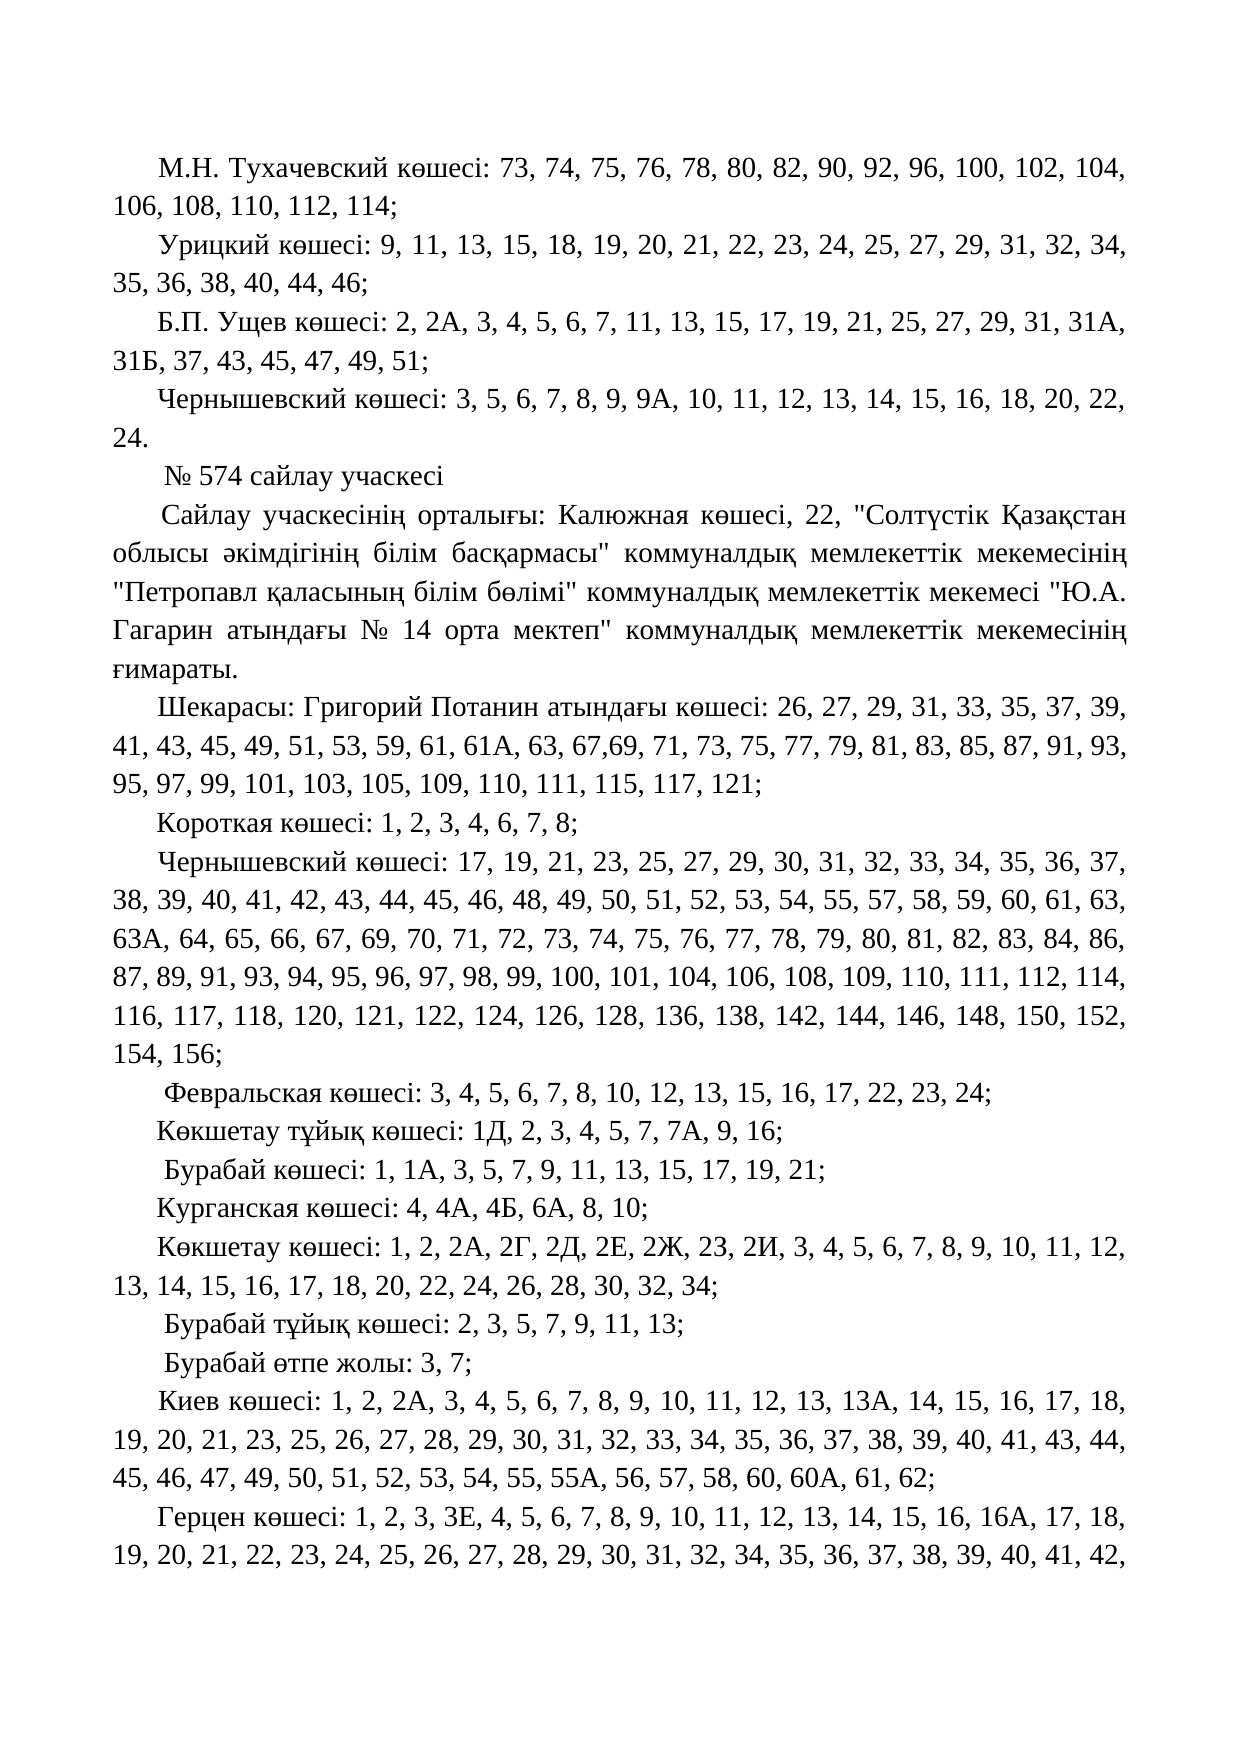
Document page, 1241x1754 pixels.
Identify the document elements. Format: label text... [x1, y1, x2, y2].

text Б.П. Ущев көшесі: 2, 2А, 3, 4, 5, 6, 7, 11, 13, 15, 17, 19, 21, 25, 27, 29, 31, 31А, 31Б, 37, 43, 45, 47, 49, 51; [112, 304, 1128, 376]
text Көкшетау тұйық көшесі: 1Д, 2, 3, 4, 5, 7, 7А, 9, 16; [112, 1113, 1128, 1147]
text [112, 1499, 1128, 1571]
text Чернышевский көшесі: 3, 5, 6, 7, 8, 9, 9А, 10, 11, 12, 13, 14, 15, 16, 18, 20, 22, 24. [112, 381, 1128, 453]
text Курганская көшесі: 4, 4А, 4Б, 6А, 8, 10; [112, 1191, 1128, 1224]
text Февральская көшесі: 3, 4, 5, 6, 7, 8, 10, 12, 13, 15, 16, 17, 22, 23, 24; [112, 1075, 1128, 1108]
text Короткая көшесі: 1, 2, 3, 4, 6, 7, 8; [112, 805, 1128, 839]
text Бурабай көшесі: 1, 1А, 3, 5, 7, 9, 11, 13, 15, 17, 19, 21; [112, 1152, 1128, 1186]
text Киев көшесі: 1, 2, 2А, 3, 4, 5, 6, 7, 8, 9, 10, 11, 12, 13, 13А, 14, 15, 16, 17, 18, 19, 20, 21, 23, 25, 26, 27, 28, 29, 30, 31, 32, 33, 34, 35, 36, 37, 38, 39, 40, 41, 43, 44, 45, 46, 47, 49, 50, 51, 52, 53, 54, 55, 55А, 56, 57, 58, 60, 60А, 61, 62; [112, 1383, 1128, 1494]
text № 574 сайлау учаскесі [112, 458, 1128, 492]
text Шекарасы: Григорий Потанин атындағы көшесі: 26, 27, 29, 31, 33, 35, 37, 39, 41, 43, 45, 49, 51, 53, 59, 61, 61А, 63, 67,69, 71, 73, 75, 77, 79, 81, 83, 85, 87, 91, 93, 95, 97, 99, 101, 103, 105, 109, 110, 111, 115, 117, 121; [112, 689, 1128, 800]
text Бурабай тұйық көшесі: 2, 3, 5, 7, 9, 11, 13; [112, 1306, 1128, 1340]
text Бурабай өтпе жолы: 3, 7; [112, 1345, 1128, 1378]
text Көкшетау көшесі: 1, 2, 2А, 2Г, 2Д, 2Е, 2Ж, 2З, 2И, 3, 4, 5, 6, 7, 8, 9, 10, 11, 12, 13, 14, 15, 16, 17, 18, 20, 22, 24, 26, 28, 30, 32, 34; [112, 1229, 1128, 1301]
text М.Н. Тухачевский көшесі: 73, 74, 75, 76, 78, 80, 82, 90, 92, 96, 100, 102, 104, 106, 108, 110, 112, 114; [112, 150, 1128, 222]
text Чернышевский көшесі: 17, 19, 21, 23, 25, 27, 29, 30, 31, 32, 33, 34, 35, 36, 37, 38, 39, 40, 41, 42, 43, 44, 45, 46, 48, 49, 50, 51, 52, 53, 54, 55, 57, 58, 59, 60, 61, 63, 63А, 64, 65, 66, 67, 69, 70, 71, 72, 73, 74, 75, 76, 77, 78, 79, 80, 81, 82, 83, 84, 86, 87, 89, 91, 93, 94, 95, 96, 97, 98, 99, 100, 101, 104, 106, 108, 109, 110, 111, 112, 114, 116, 117, 118, 120, 121, 122, 124, 126, 128, 136, 138, 142, 144, 146, 148, 150, 152, 154, 156; [112, 844, 1128, 1070]
text Сайлау учаскесінің орталығы: Калюжная көшесі, 22, "Солтүстік Қазақстан облысы әкімдігінің білім басқармасы" коммуналдық мемлекеттік мекемесінің "Петропавл қаласының білім бөлімі" коммуналдық мемлекеттік мекемесі "Ю.А. Гагарин атындағы № 14 орта мектеп" коммуналдық мемлекеттік мекемесінің ғимараты. [112, 497, 1128, 684]
text Урицкий көшесі: 9, 11, 13, 15, 18, 19, 20, 21, 22, 23, 24, 25, 27, 29, 31, 32, 34, 35, 36, 38, 40, 44, 46; [112, 227, 1128, 299]
